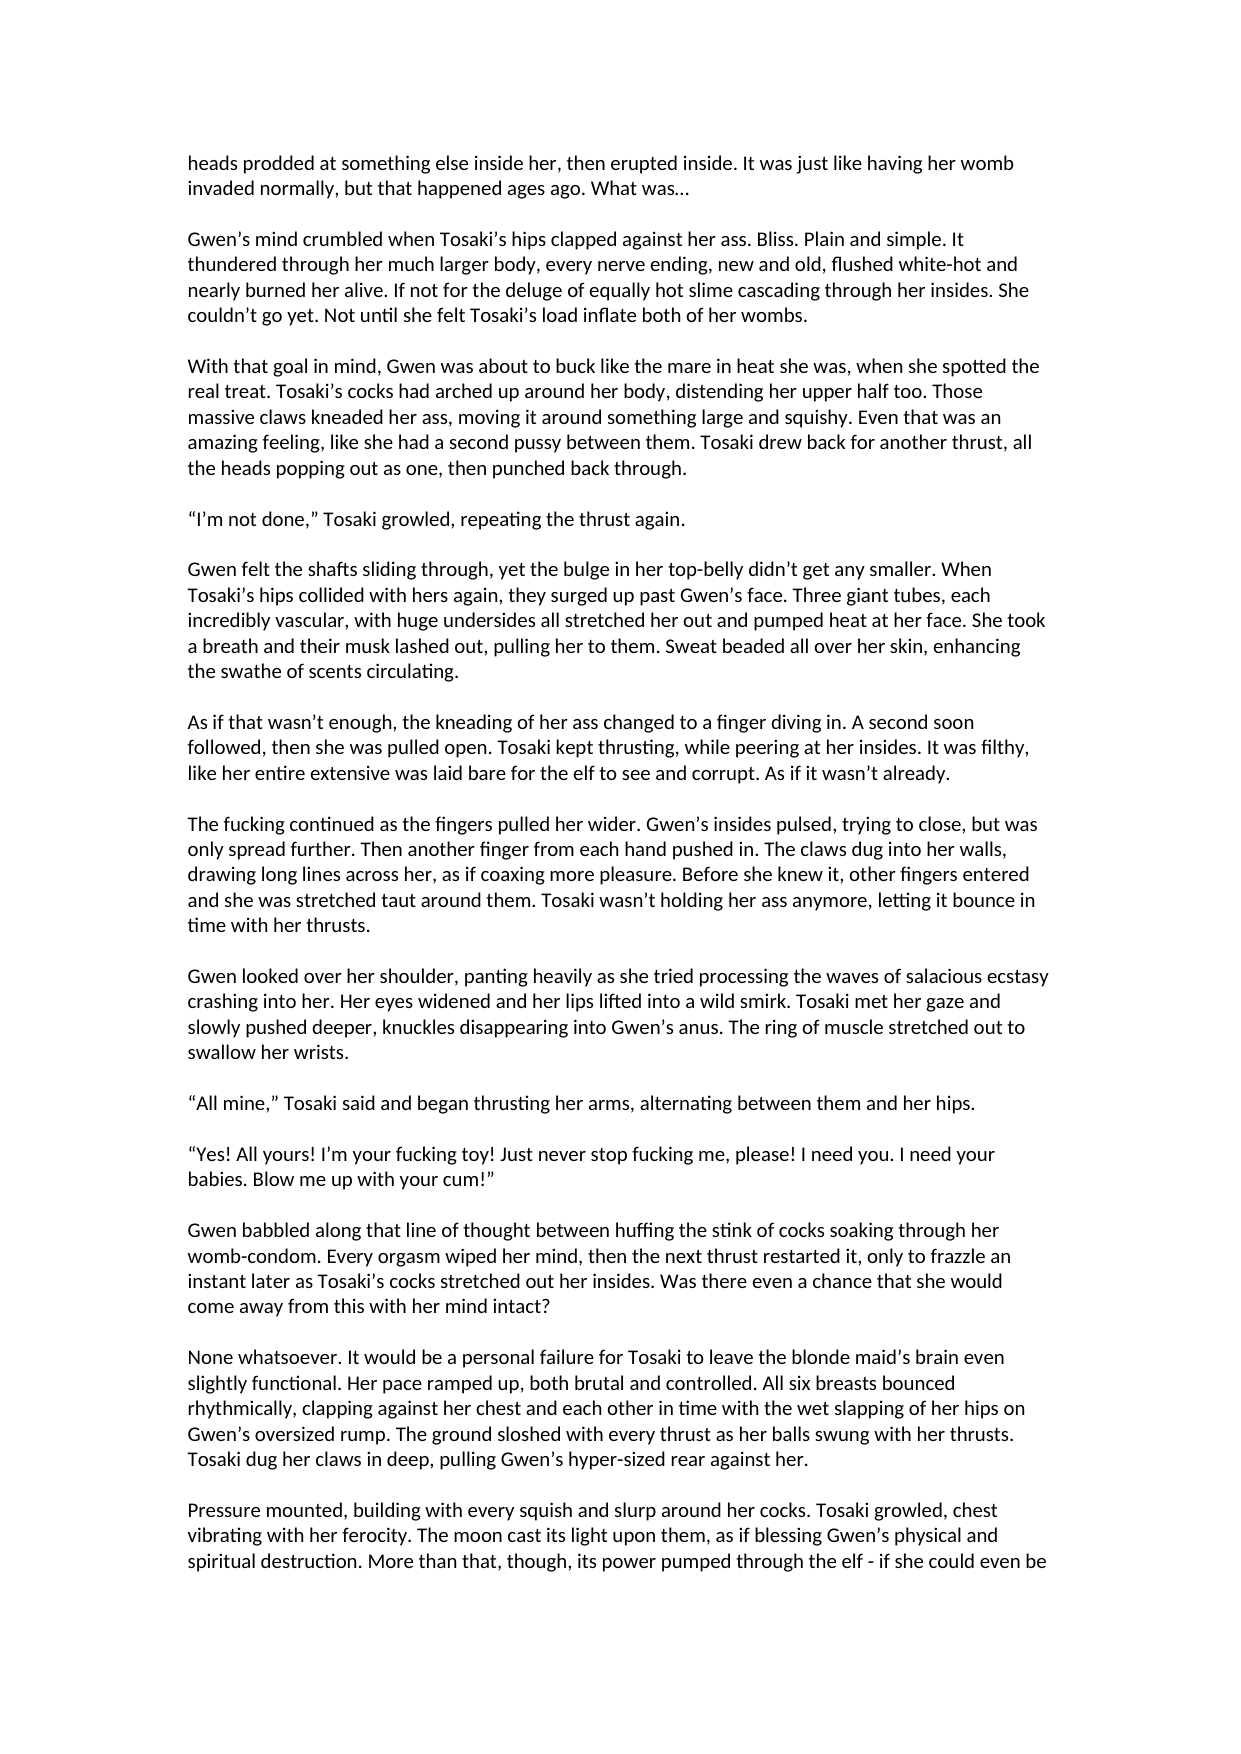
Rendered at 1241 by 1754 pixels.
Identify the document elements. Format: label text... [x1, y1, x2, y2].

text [187, 150, 1053, 201]
text The fucking continued as the fingers pulled her wider. Gwen’s insides pulsed, trying to close, but was only spread further. Then another finger from each hand pushed in. The claws dug into her walls, drawing long lines across her, as if coaxing more pleasure. Before she knew it, other fingers entered and she was stretched taut around them. Tosaki wasn’t holding her ass anymore, letting it bounce in time with her thrusts. [187, 811, 1053, 938]
text None whatsoever. It would be a personal failure for Tosaki to leave the blonde maid’s brain even slightly functional. Her pace ramped up, both brutal and controlled. All six breasts bounced rhythmically, clapping against her chest and each other in time with the wet slapping of her hips on Gwen’s oversized rump. The ground sloshed with every thrust as her balls swung with her thrusts. Tosaki dug her claws in deep, pulling Gwen’s hyper-sized rear against her. [187, 1344, 1053, 1472]
text With that goal in mind, Gwen was about to buck like the mare in heat she was, when she spotted the real treat. Tosaki’s cocks had arched up around her body, distending her upper half too. Those massive claws kneaded her ass, moving it around something large and squishy. Even that was an amazing feeling, like she had a second pussy between them. Tosaki drew back for another thrust, all the heads popping out as one, then punched back through. [187, 353, 1053, 480]
text Gwen babbled along that line of thought between huffing the stink of cocks soaking through her womb-condom. Every orgasm wiped her mind, then the next thrust restarted it, only to frazzle an instant later as Tosaki’s cocks stretched out her insides. Was there even a chance that she would come away from this with her mind intact? [187, 1217, 1053, 1319]
text “Yes! All yours! I’m your fucking toy! Just never stop fucking me, please! I need you. I need your babies. Blow me up with your cum!” [187, 1141, 1053, 1192]
text “All mine,” Tosaki said and began thrusting her arms, alternating between them and her hips. [187, 1090, 1053, 1116]
text Gwen’s mind crumbled when Tosaki’s hips clapped against her ass. Bliss. Plain and simple. It thundered through her much larger body, every nerve ending, new and old, flushed white-hot and nearly burned her alive. If not for the deluge of equally hot slime cascading through her insides. She couldn’t go yet. Not until she felt Tosaki’s load inflate both of her wombs. [187, 226, 1053, 328]
text Gwen felt the shafts sliding through, yet the bulge in her top-belly didn’t get any smaller. When Tosaki’s hips collided with hers again, they surged up past Gwen’s face. Three giant tubes, each incredibly vascular, with huge undersides all stretched her out and pumped heat at her face. She took a breath and their musk lashed out, pulling her to them. Sweat beaded all over her skin, enhancing the swathe of scents circulating. [187, 557, 1053, 684]
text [187, 1497, 1053, 1573]
text “I’m not done,” Tosaki growled, repeating the thrust again. [187, 506, 1053, 531]
text Gwen looked over her shoulder, panting heavily as she tried processing the waves of salacious ecstasy crashing into her. Her eyes widened and her lips lifted into a wild smirk. Tosaki met her gaze and slowly pushed deeper, knuckles disappearing into Gwen’s anus. The ring of muscle stretched out to swallow her wrists. [187, 963, 1053, 1065]
text As if that wasn’t enough, the kneading of her ass changed to a finger diving in. A second soon followed, then she was pulled open. Tosaki kept thrusting, while peering at her insides. It was filthy, like her entire extensive was laid bare for the elf to see and corrupt. As if it wasn’t already. [187, 709, 1053, 785]
